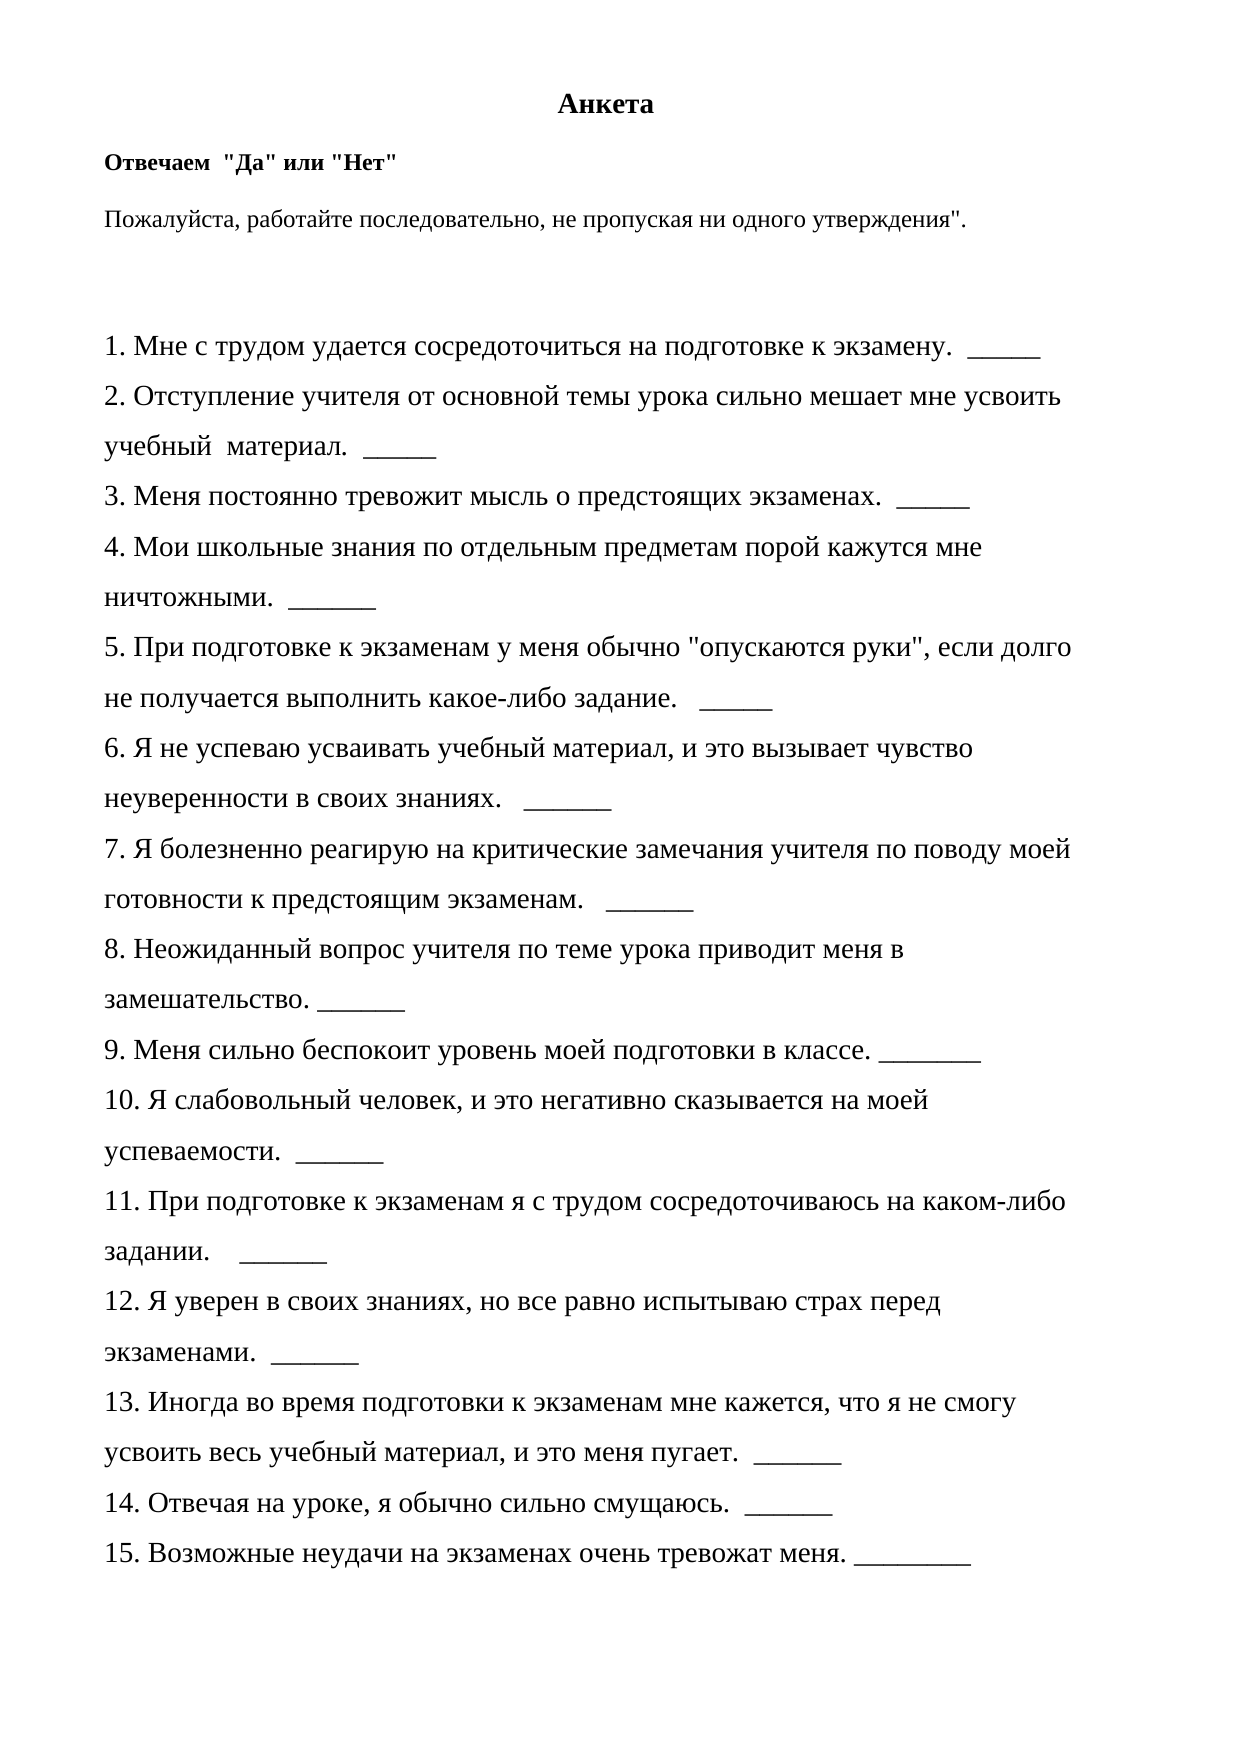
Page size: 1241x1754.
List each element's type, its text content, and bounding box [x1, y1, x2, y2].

text 4. Мои школьные знания по отдельным предметам порой кажутся мне ничтожными. ______ [104, 529, 1107, 613]
text 11. При подготовке к экзаменам я с трудом сосредоточиваюсь на каком-либо задании. ______ [104, 1183, 1107, 1267]
text Анкета [104, 87, 1107, 120]
text 12. Я уверен в своих знаниях, но все равно испытываю страх перед экзаменами. ______ [104, 1283, 1107, 1367]
text 10. Я слабовольный человек, и это негативно сказывается на моей успеваемости. ______ [104, 1082, 1107, 1166]
text Отвечаем "Да" или "Нет" [104, 148, 1107, 175]
text 3. Меня постоянно тревожит мысль о предстоящих экзаменах. _____ [104, 478, 1107, 512]
text 13. Иногда во время подготовки к экзаменам мне кажется, что я не смогу усвоить весь учебный материал, и это меня пугает. ______ [104, 1384, 1107, 1468]
text 9. Меня сильно беспокоит уровень моей подготовки в классе. _______ [104, 1032, 1107, 1066]
text Пожалуйста, работайте последовательно, не пропуская ни одного утверждения". [104, 204, 1107, 233]
text 7. Я болезненно реагирую на критические замечания учителя по поводу моей [104, 831, 1107, 864]
text 5. При подготовке к экзаменам у меня обычно "опускаются руки", если долго не получается выполнить какое-либо задание. _____ [104, 629, 1107, 713]
text готовности к предстоящим экзаменам. ______ [104, 881, 1107, 914]
text 2. Отступление учителя от основной темы урока сильно мешает мне усвоить учебный материал. _____ [104, 378, 1107, 462]
text 1. Мне с трудом удается сосредоточиться на подготовке к экзамену. _____ [104, 328, 1107, 361]
text 15. Возможные неудачи на экзаменах очень тревожат меня. ________ [104, 1535, 1107, 1569]
text 14. Отвечая на уроке, я обычно сильно смущаюсь. ______ [104, 1485, 1107, 1518]
text 6. Я не успеваю усваивать учебный материал, и это вызывает чувство неуверенности в своих знаниях. ______ [104, 730, 1107, 814]
text 8. Неожиданный вопрос учителя по теме урока приводит меня в замешательство. ______ [104, 931, 1107, 1015]
